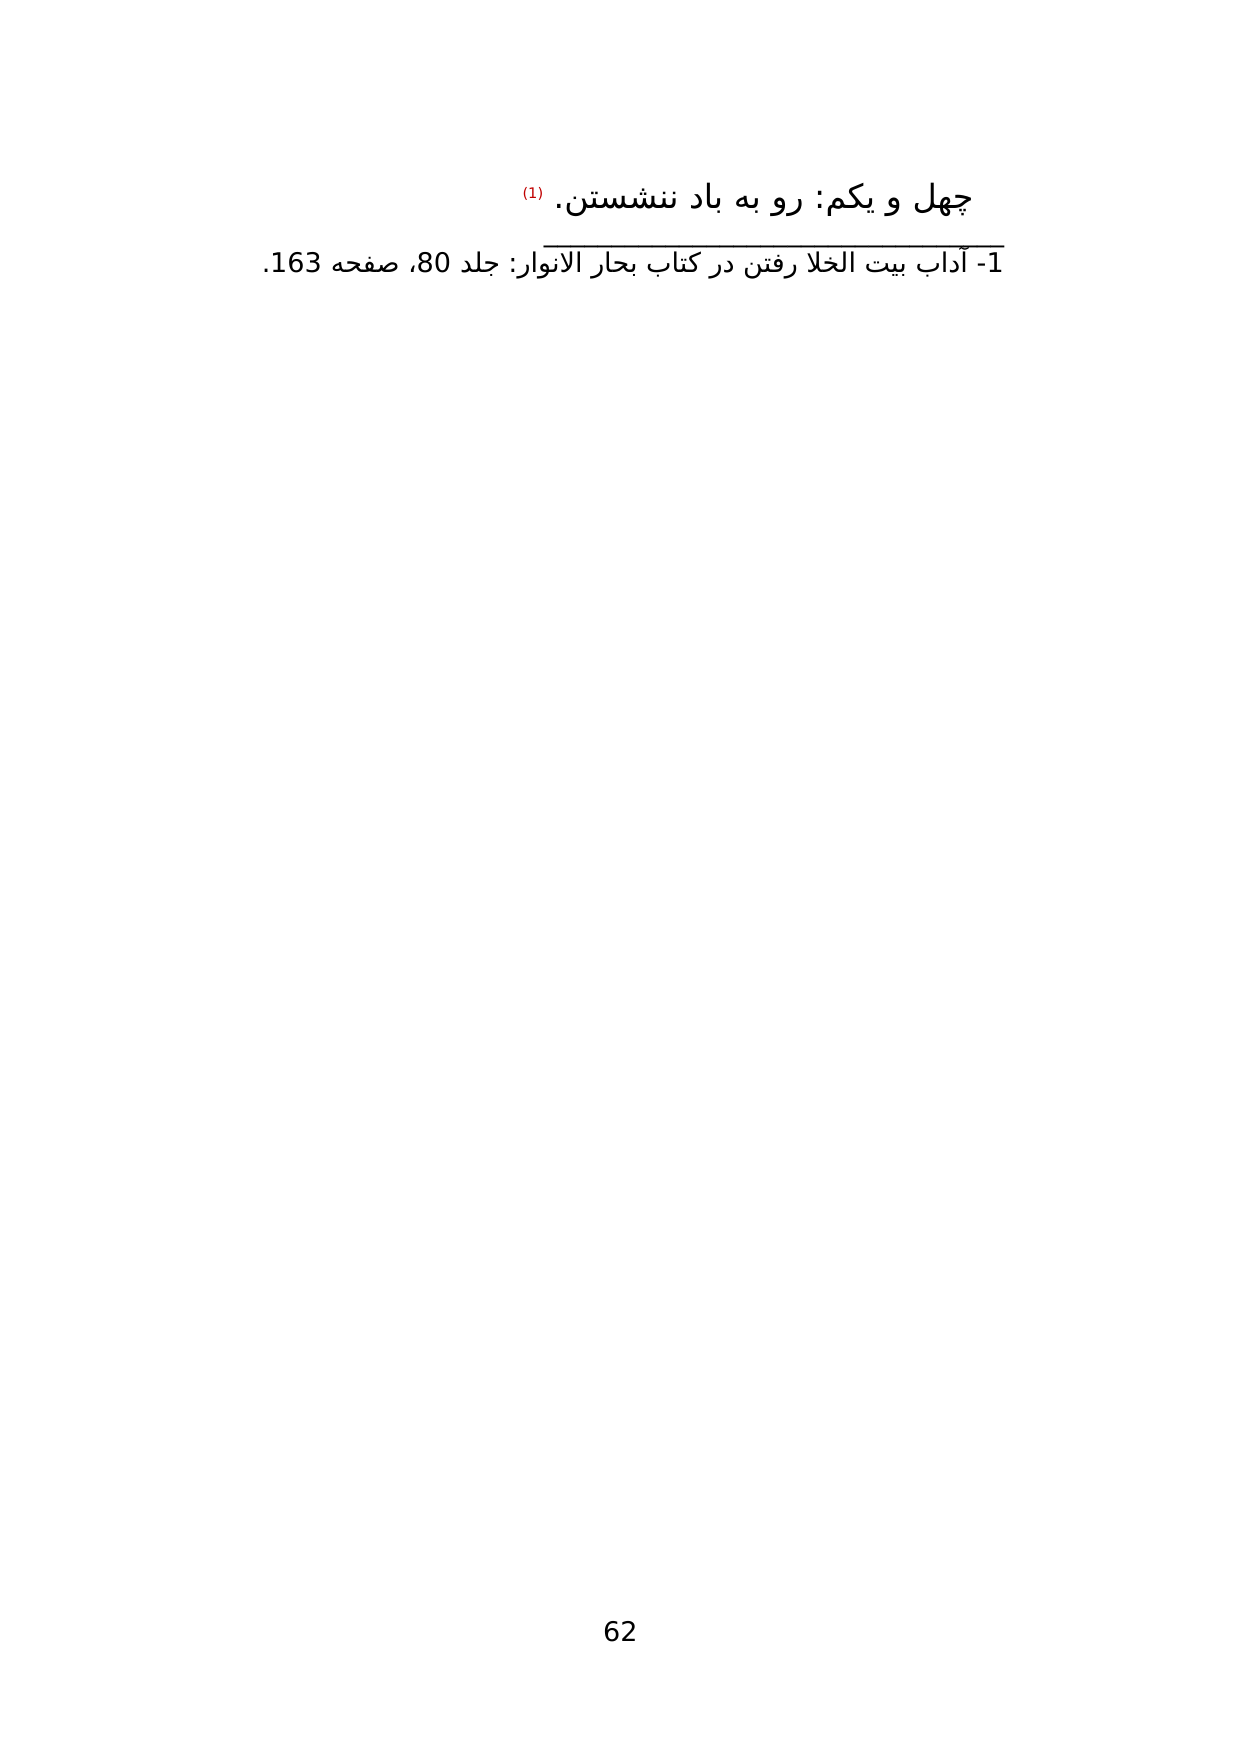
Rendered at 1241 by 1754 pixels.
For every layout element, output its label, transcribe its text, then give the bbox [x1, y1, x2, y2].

text 1- آداب بیت الخلا رفتن در کتاب بحار الانوار: جلد 80، صفحه 163. [236, 248, 1004, 279]
text چهل و یکم: رو به باد ننشستن. (1) [236, 177, 1004, 216]
text __________________________________ [236, 216, 1004, 248]
